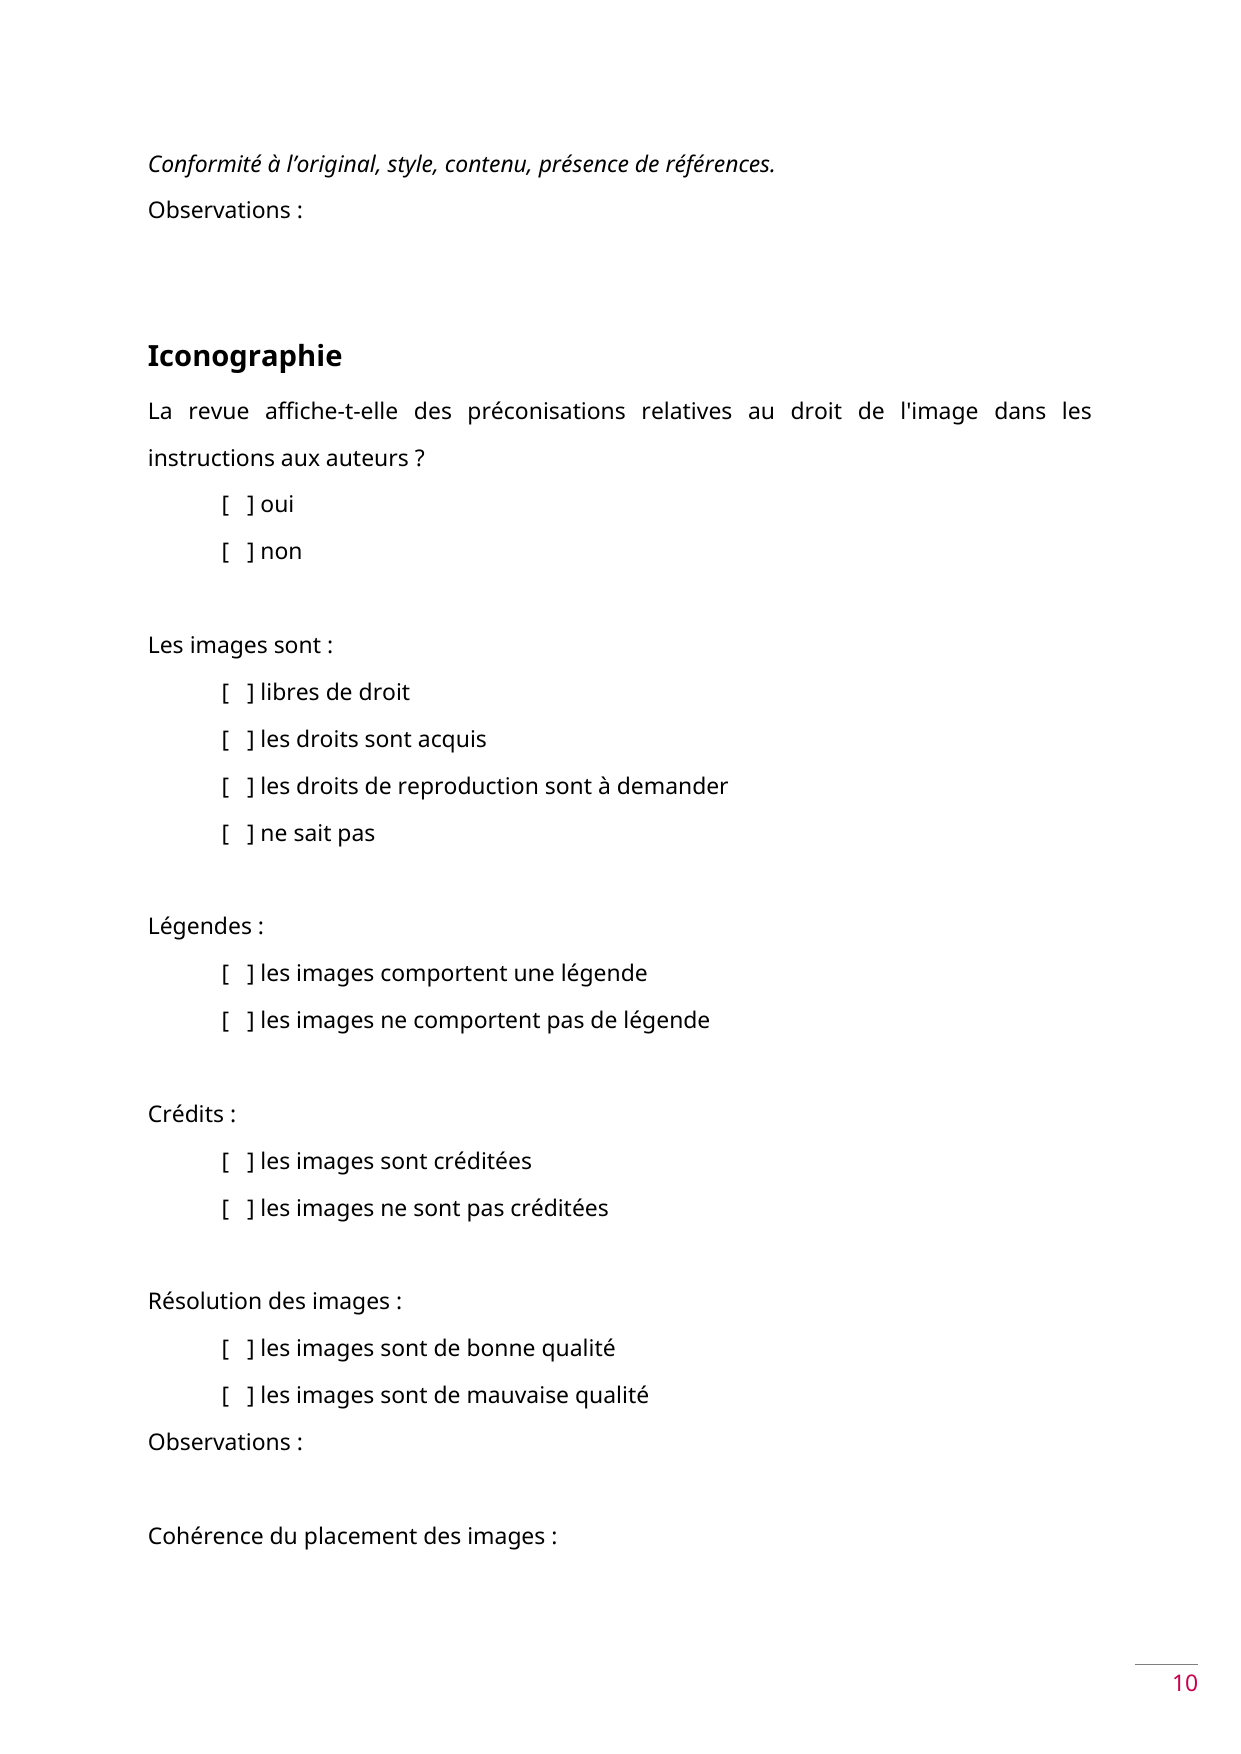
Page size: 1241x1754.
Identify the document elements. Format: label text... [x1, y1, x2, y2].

text [ ] ne sait pas [148, 816, 1093, 848]
text [ ] les images sont de bonne qualité [148, 1332, 1093, 1363]
text [ ] oui [148, 488, 1093, 519]
text [ ] les droits de reproduction sont à demander [148, 769, 1093, 801]
text Conformité à l’original, style, contenu, présence de références. [148, 148, 1093, 179]
subtitle Iconographie [148, 335, 1093, 375]
text Observations : [148, 194, 1093, 226]
text [ ] les droits sont acquis [148, 723, 1093, 754]
text [ ] les images comportent une légende [148, 957, 1093, 988]
text [ ] les images ne comportent pas de légende [148, 1004, 1093, 1035]
text [ ] libres de droit [148, 676, 1093, 707]
text [ ] les images ne sont pas créditées [148, 1191, 1093, 1223]
text Crédits : [148, 1098, 1093, 1129]
text La revue affiche-t-elle des préconisations relatives au droit de l'image dans les instructions aux auteurs ? [148, 394, 1093, 473]
text Les images sont : [148, 629, 1093, 660]
text [ ] les images sont créditées [148, 1144, 1093, 1176]
text [ ] les images sont de mauvaise qualité [148, 1379, 1093, 1410]
text Légendes : [148, 910, 1093, 941]
text Résolution des images : [148, 1285, 1093, 1316]
text Cohérence du placement des images : [148, 1519, 1093, 1551]
text Observations : [148, 1426, 1093, 1457]
text [ ] non [148, 535, 1093, 566]
